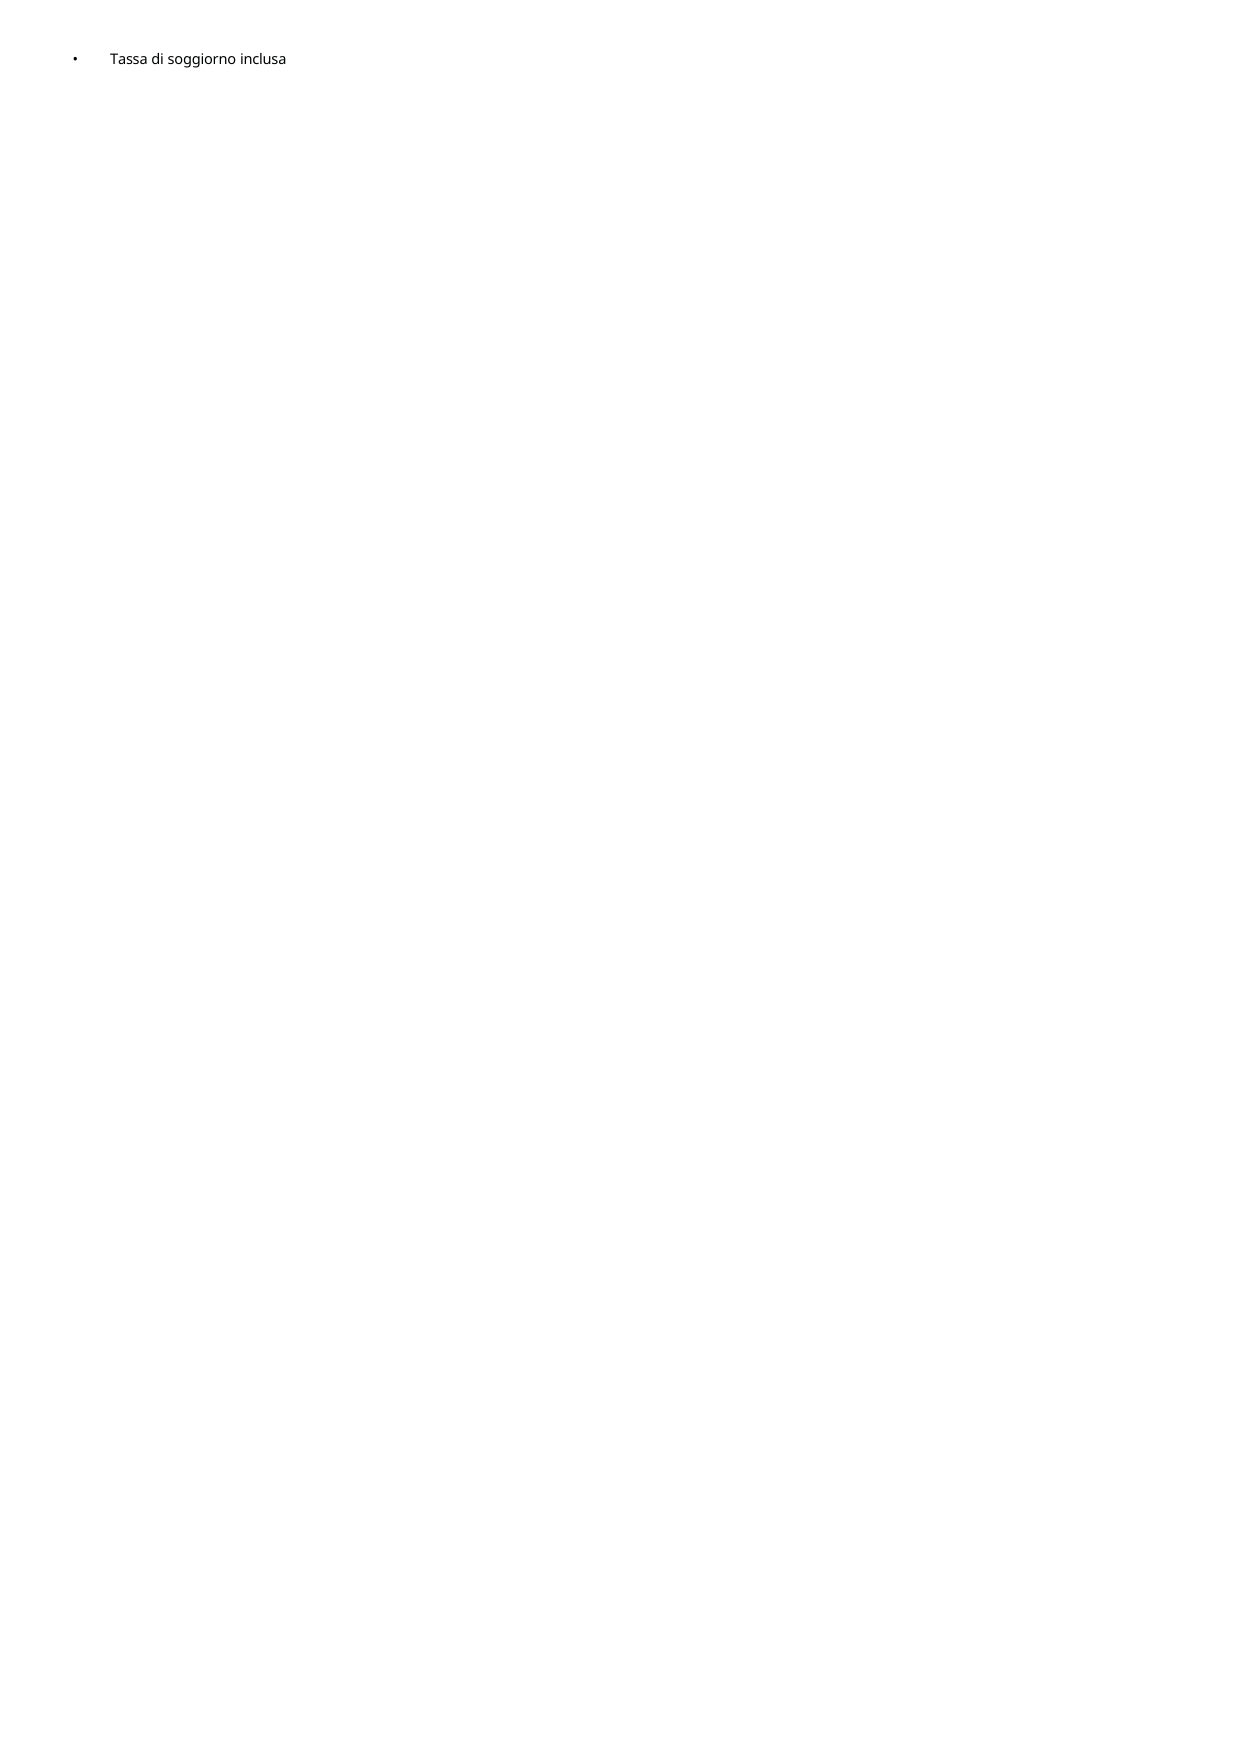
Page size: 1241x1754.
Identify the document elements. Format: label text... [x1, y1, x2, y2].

list Tassa di soggiorno inclusa [72, 50, 1240, 68]
